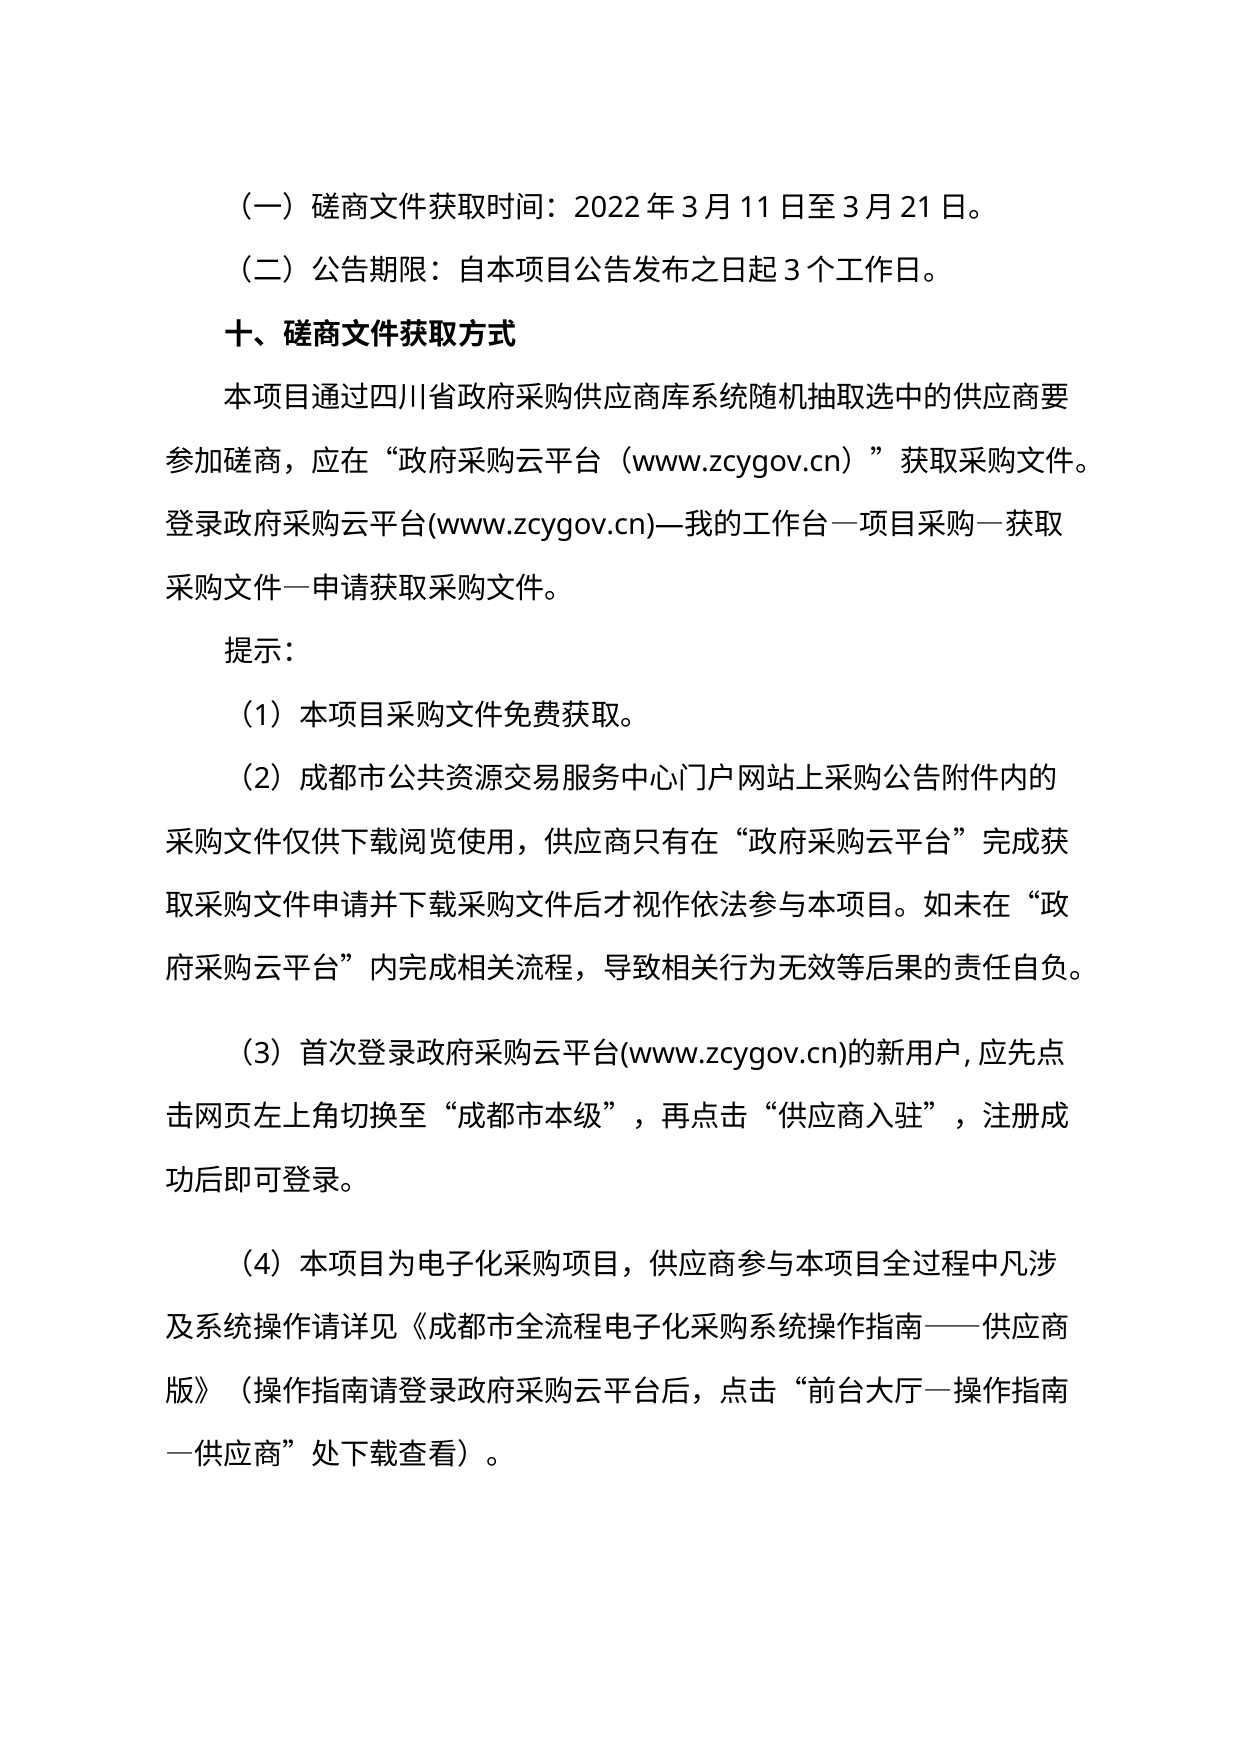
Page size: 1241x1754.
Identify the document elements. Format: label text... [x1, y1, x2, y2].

text （一）磋商文件获取时间：2022年3月11日至3月21日。 [165, 183, 1075, 226]
list 磋商文件获取方式 [165, 310, 1075, 352]
text （3）首次登录政府采购云平台(www.zcygov.cn)的新用户, 应先点击网页左上角切换至“成都市本级”，再点击“供应商入驻”，注册成功后即可登录。 [165, 1029, 1075, 1198]
text （2）成都市公共资源交易服务中心门户网站上采购公告附件内的采购文件仅供下载阅览使用，供应商只有在“政府采购云平台”完成获取采购文件申请并下载采购文件后才视作依法参与本项目。如未在“政府采购云平台”内完成相关流程，导致相关行为无效等后果的责任自负。 [165, 754, 1075, 987]
text （二）公告期限：自本项目公告发布之日起3个工作日。 [165, 247, 1075, 289]
text 提示： [165, 628, 1075, 670]
text 本项目通过四川省政府采购供应商库系统随机抽取选中的供应商要参加磋商，应在“政府采购云平台（www.zcygov.cn）”获取采购文件。登录政府采购云平台(www.zcygov.cn)—我的工作台—项目采购—获取采购文件—申请获取采购文件。 [165, 374, 1075, 606]
text （4）本项目为电子化采购项目，供应商参与本项目全过程中凡涉及系统操作请详见《成都市全流程电子化采购系统操作指南——供应商版》（操作指南请登录政府采购云平台后，点击“前台大厅—操作指南—供应商”处下载查看）。 [165, 1241, 1075, 1473]
text （1）本项目采购文件免费获取。 [165, 691, 1075, 733]
